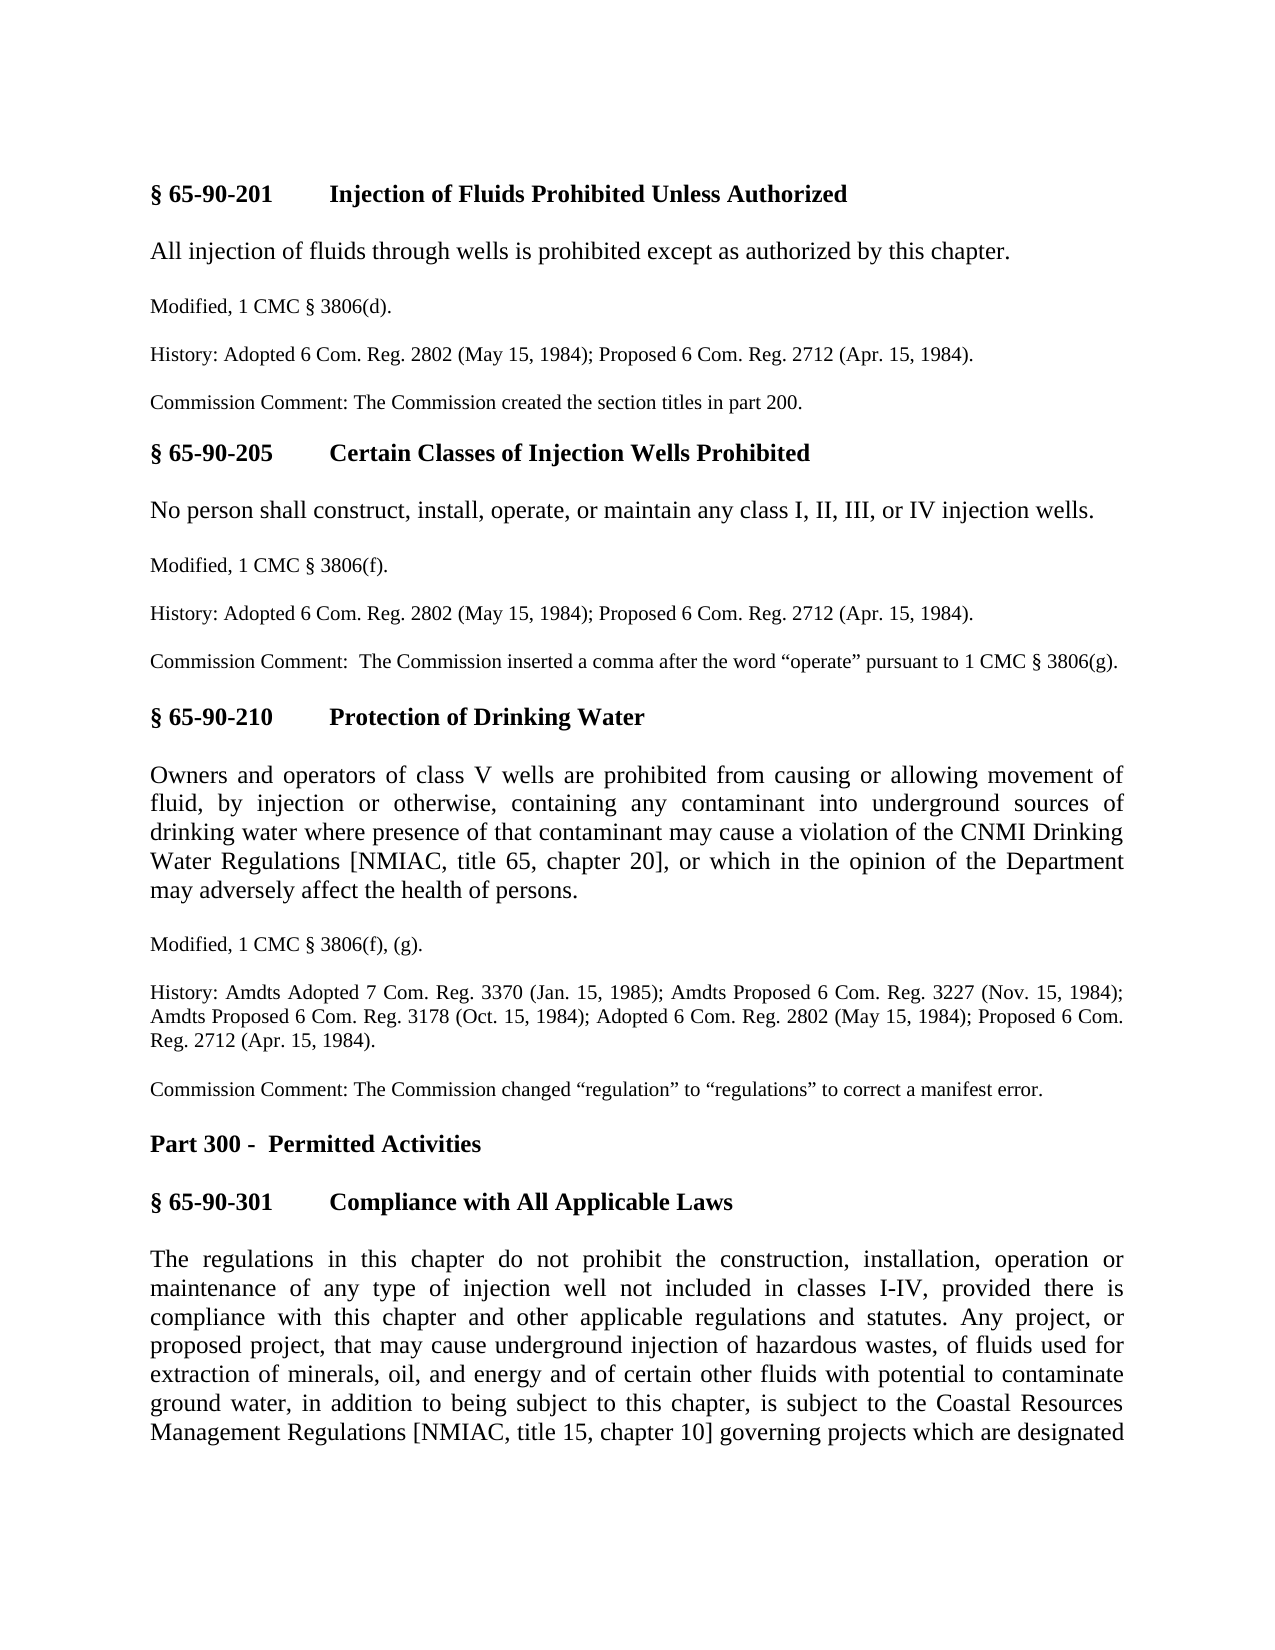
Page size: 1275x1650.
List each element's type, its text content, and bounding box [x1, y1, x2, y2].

text § 65-90-210 Protection of Drinking Water [150, 702, 1125, 731]
text History: Adopted 6 Com. Reg. 2802 (May 15, 1984); Proposed 6 Com. Reg. 2712 (Apr. 15, 1984). [150, 342, 1125, 366]
text History: Adopted 6 Com. Reg. 2802 (May 15, 1984); Proposed 6 Com. Reg. 2712 (Apr. 15, 1984). [150, 601, 1125, 625]
text History: Amdts Adopted 7 Com. Reg. 3370 (Jan. 15, 1985); Amdts Proposed 6 Com. Reg. 3227 (Nov. 15, 1984); Amdts Proposed 6 Com. Reg. 3178 (Oct. 15, 1984); Adopted 6 Com. Reg. 2802 (May 15, 1984); Proposed 6 Com. Reg. 2712 (Apr. 15, 1984). [150, 980, 1125, 1052]
text Commission Comment: The Commission changed “regulation” to “regulations” to correct a manifest error. [150, 1077, 1125, 1101]
text Commission Comment: The Commission inserted a comma after the word “operate” pursuant to 1 CMC § 3806(g). [150, 649, 1125, 673]
text Commission Comment: The Commission created the section titles in part 200. [150, 390, 1125, 414]
text Modified, 1 CMC § 3806(f), (g). [150, 932, 1125, 956]
text Owners and operators of class V wells are prohibited from causing or allowing movement of fluid, by injection or otherwise, containing any contaminant into underground sources of drinking water where presence of that contaminant may cause a violation of the CNMI Drinking Water Regulations [NMIAC, title 65, chapter 20], or which in the opinion of the Department may adversely affect the health of persons. [150, 760, 1125, 903]
text Modified, 1 CMC § 3806(f). [150, 553, 1125, 577]
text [150, 1244, 1125, 1446]
text Modified, 1 CMC § 3806(d). [150, 294, 1125, 318]
text § 65-90-205 Certain Classes of Injection Wells Prohibited [150, 438, 1125, 467]
text Part 300 - Permitted Activities [150, 1129, 1125, 1158]
text All injection of fluids through wells is prohibited except as authorized by this chapter. [150, 236, 1125, 265]
text § 65-90-301 Compliance with All Applicable Laws [150, 1187, 1125, 1216]
text No person shall construct, install, operate, or maintain any class I, II, III, or IV injection wells. [150, 496, 1125, 524]
text § 65-90-201 Injection of Fluids Prohibited Unless Authorized [150, 179, 1125, 207]
